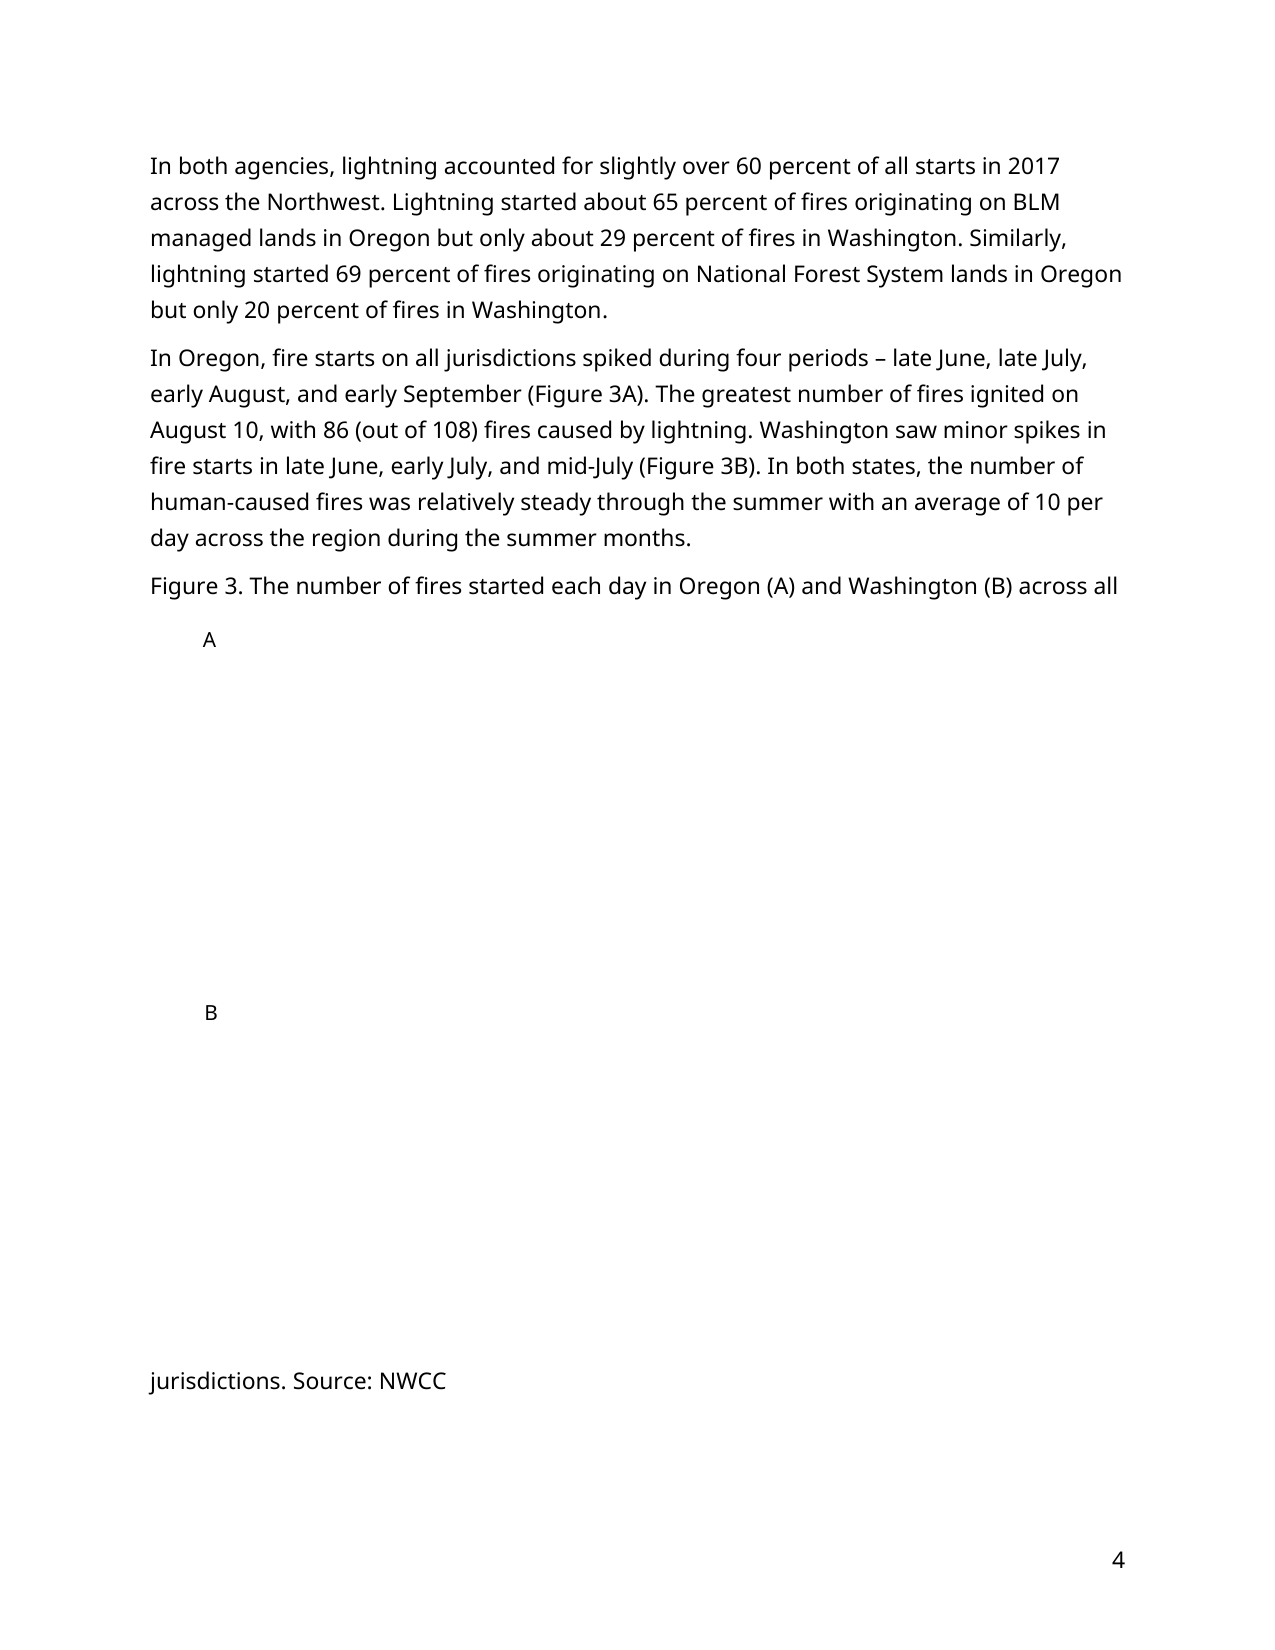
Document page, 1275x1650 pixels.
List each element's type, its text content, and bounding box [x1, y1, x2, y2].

text In Oregon, fire starts on all jurisdictions spiked during four periods – late June, late July, early August, and early September (Figure 3A). The greatest number of fires ignited on August 10, with 86 (out of 108) fires caused by lightning. Washington saw minor spikes in fire starts in late June, early July, and mid-July (Figure 3B). In both states, the number of human-caused fires was relatively steady through the summer with an average of 10 per day across the region during the summer months. [150, 342, 1125, 553]
text In both agencies, lightning accounted for slightly over 60 percent of all starts in 2017 across the Northwest. Lightning started about 65 percent of fires originating on BLM managed lands in Oregon but only about 29 percent of fires in Washington. Similarly, lightning started 69 percent of fires originating on National Forest System lands in Oregon but only 20 percent of fires in Washington. [150, 150, 1125, 325]
text Figure 3. The number of fires started each day in Oregon (A) and Washington (B) across all jurisdictions. Source: NWCC [150, 570, 1125, 1396]
